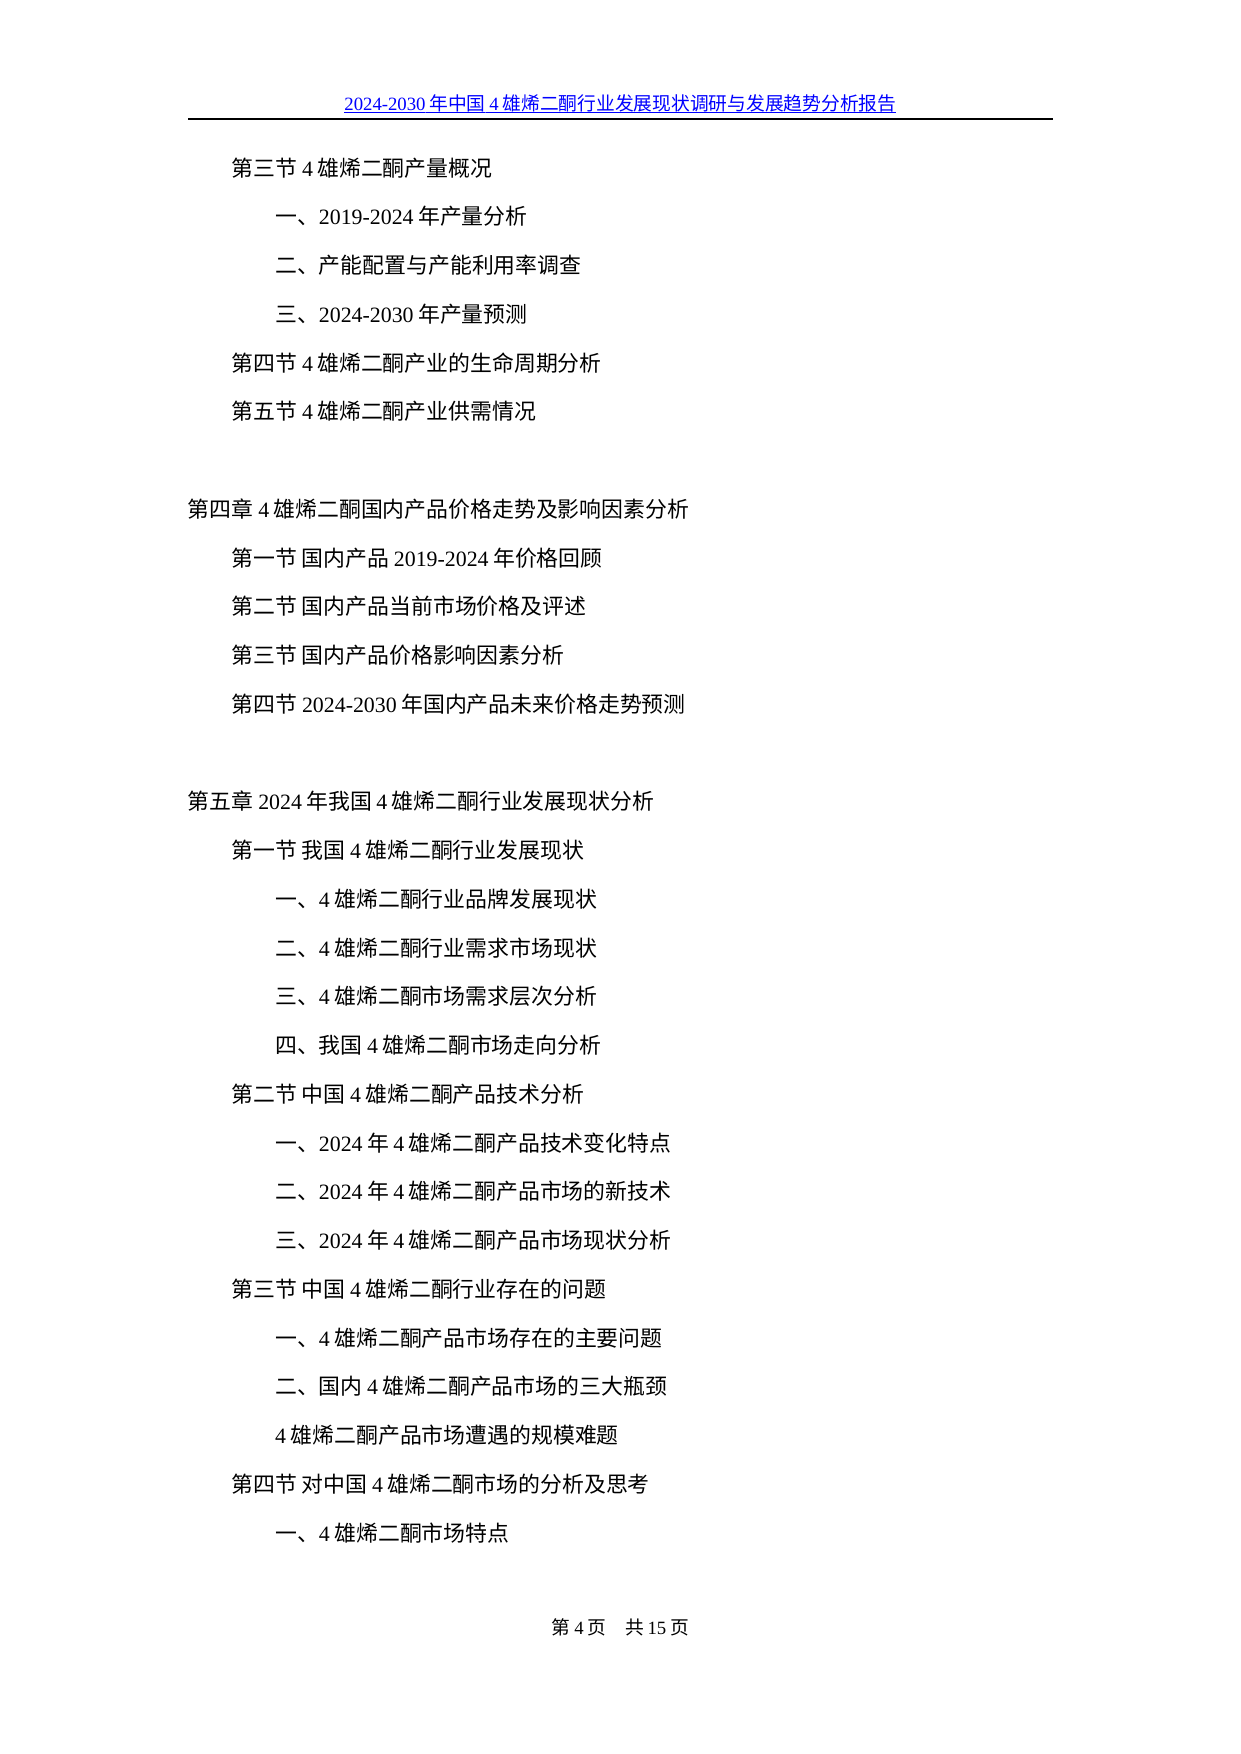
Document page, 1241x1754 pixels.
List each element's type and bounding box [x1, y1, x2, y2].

text [187, 150, 1053, 1548]
